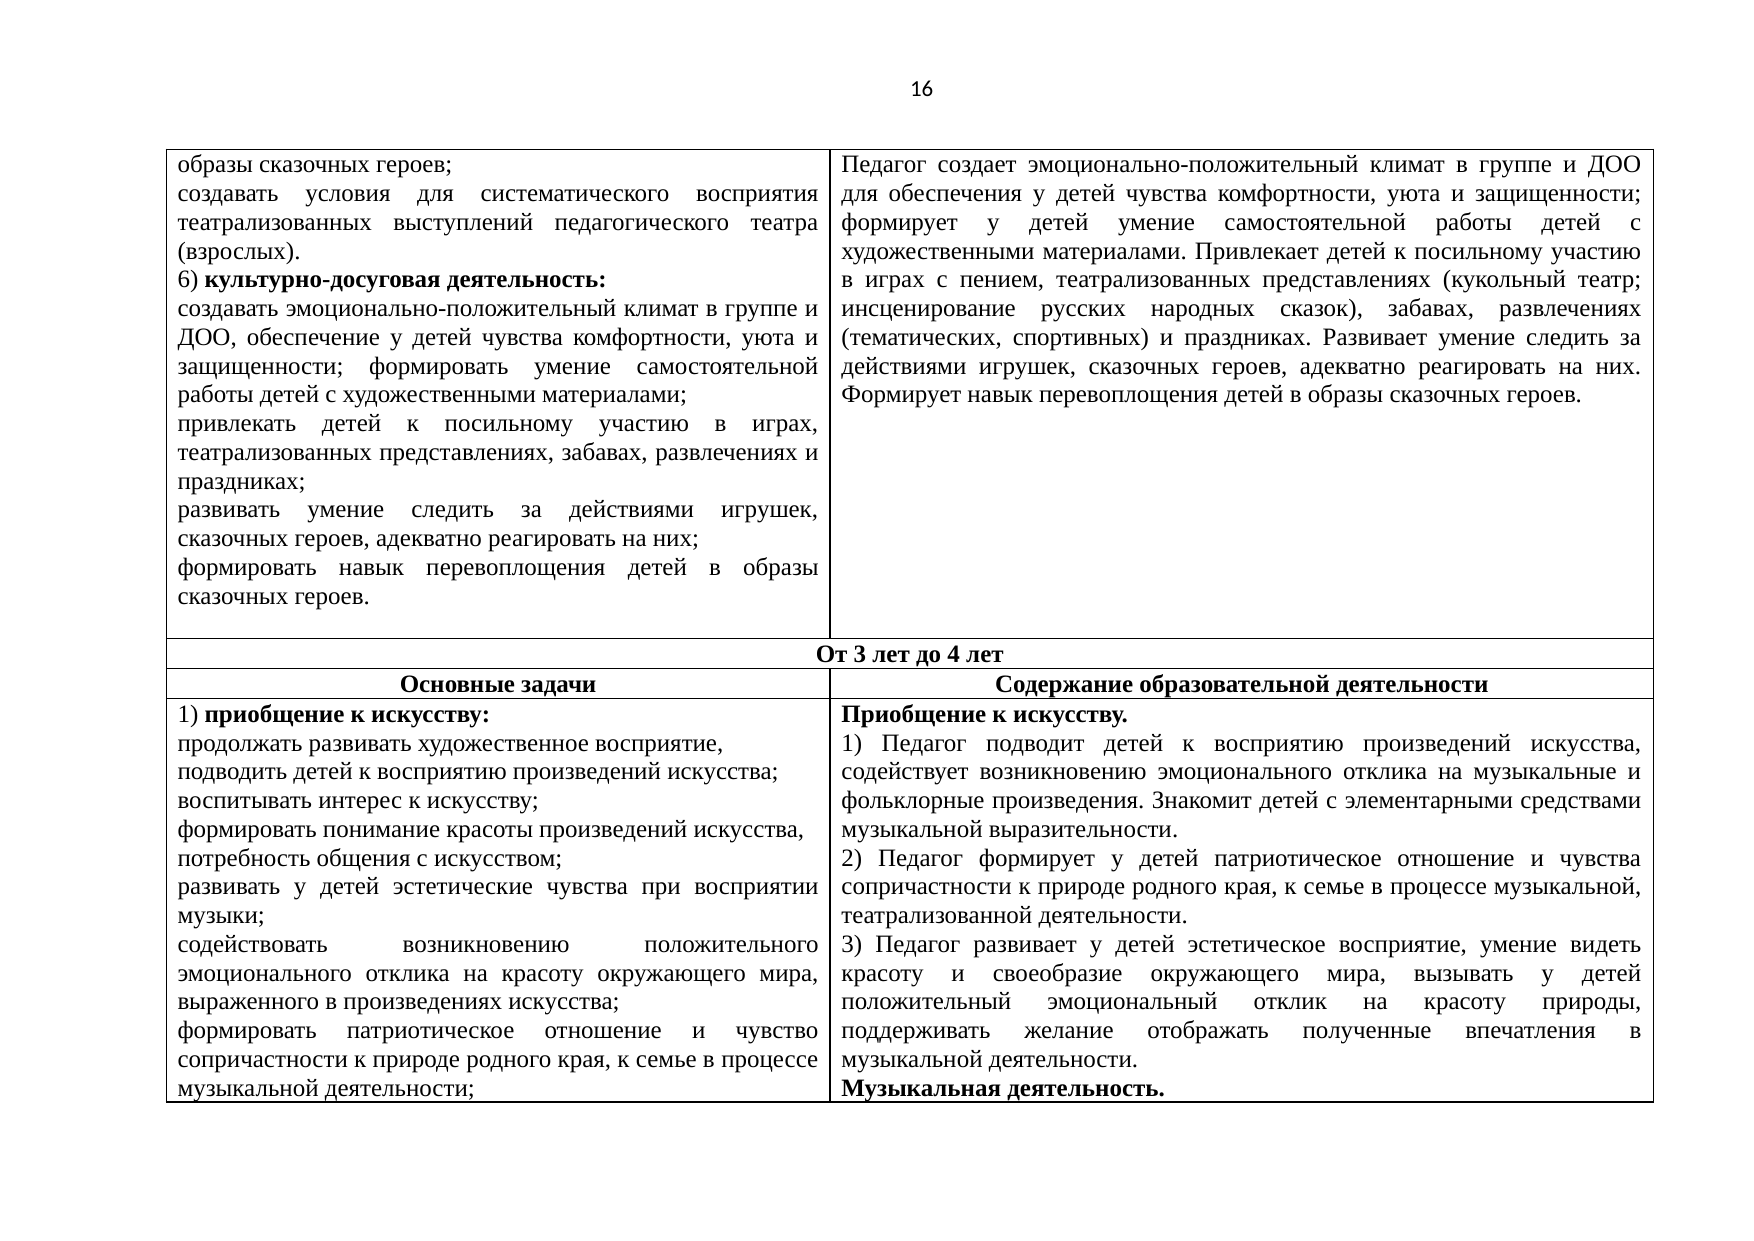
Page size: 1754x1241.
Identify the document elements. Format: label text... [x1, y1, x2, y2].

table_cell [831, 699, 1653, 1101]
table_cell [167, 699, 829, 1101]
table_cell Основные задачи [167, 669, 829, 698]
table_cell Содержание образовательной деятельности [831, 669, 1653, 698]
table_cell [831, 150, 1653, 638]
table_cell От 3 лет до 4 лет [167, 639, 1653, 668]
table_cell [167, 150, 829, 638]
